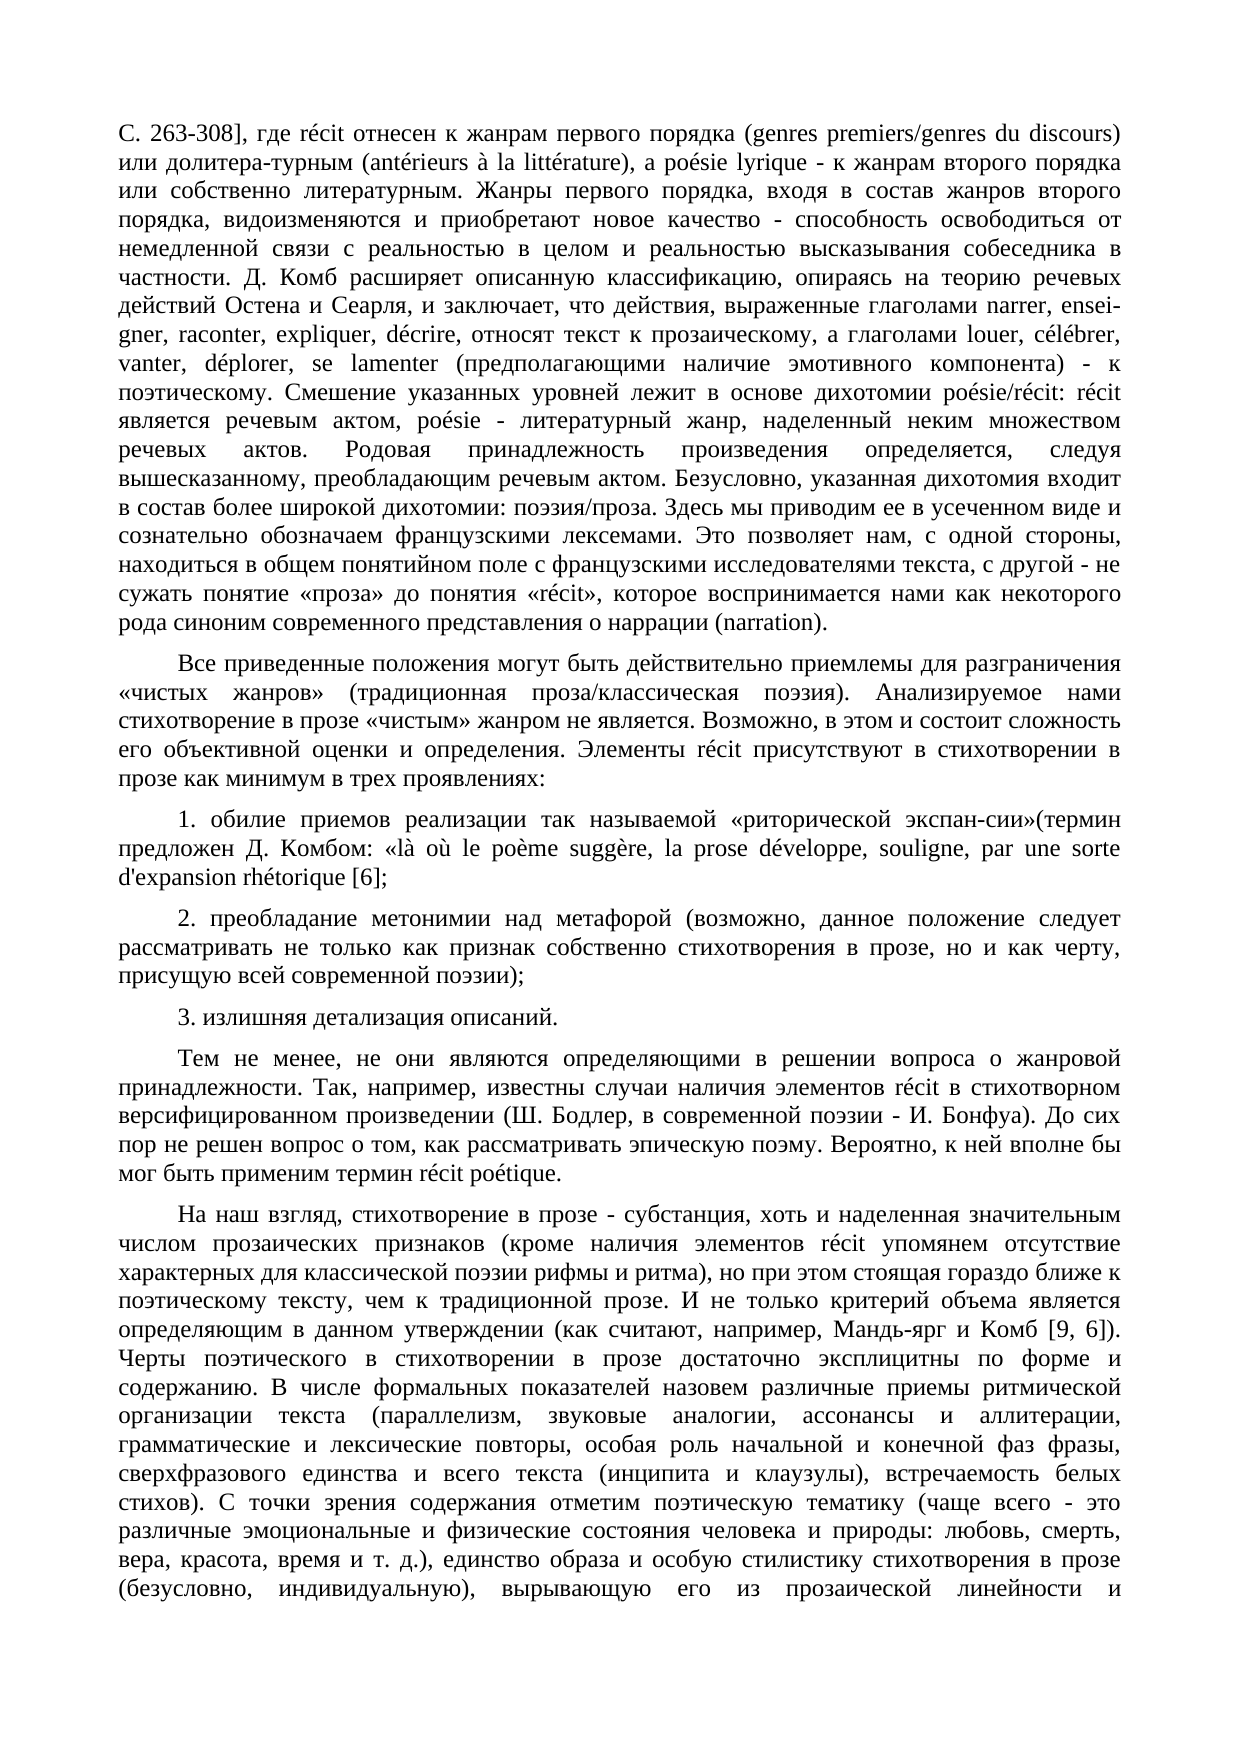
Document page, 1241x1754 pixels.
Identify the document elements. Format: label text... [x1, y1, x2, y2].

text Все приведенные положения могут быть действительно приемлемы для разграничения «чистых жанров» (традиционная проза/классическая поэзия). Анализируемое нами стихотворение в прозе «чистым» жанром не является. Возможно, в этом и состоит сложность его объективной оценки и определения. Элементы récit присутствуют в стихотворении в прозе как минимум в трех проявлениях: [118, 648, 1122, 792]
text Тем не менее, не они являются определяющими в решении вопроса о жанровой принадлежности. Так, например, известны случаи наличия элементов récit в стихотворном версифицированном произведении (Ш. Бодлер, в современной поэзии - И. Бонфуа). До сих пор не решен вопрос о том, как рассматривать эпическую поэму. Вероятно, к ней вполне бы мог быть применим термин récit poétique. [118, 1043, 1122, 1187]
text 3. излишняя детализация описаний. [118, 1002, 1122, 1031]
text 1. обилие приемов реализации так называемой «риторической экспан-сии»(термин предложен Д. Комбом: «là où le poème suggère, la prose développe, souligne, par une sorte d'expansion rhétorique [6]; [118, 804, 1122, 891]
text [118, 1199, 1122, 1602]
text 2. преобладание метонимии над метафорой (возможно, данное положение следует рассматривать не только как признак собственно стихотворения в прозе, но и как черту, присущую всей современной поэзии); [118, 903, 1122, 989]
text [118, 118, 1122, 636]
